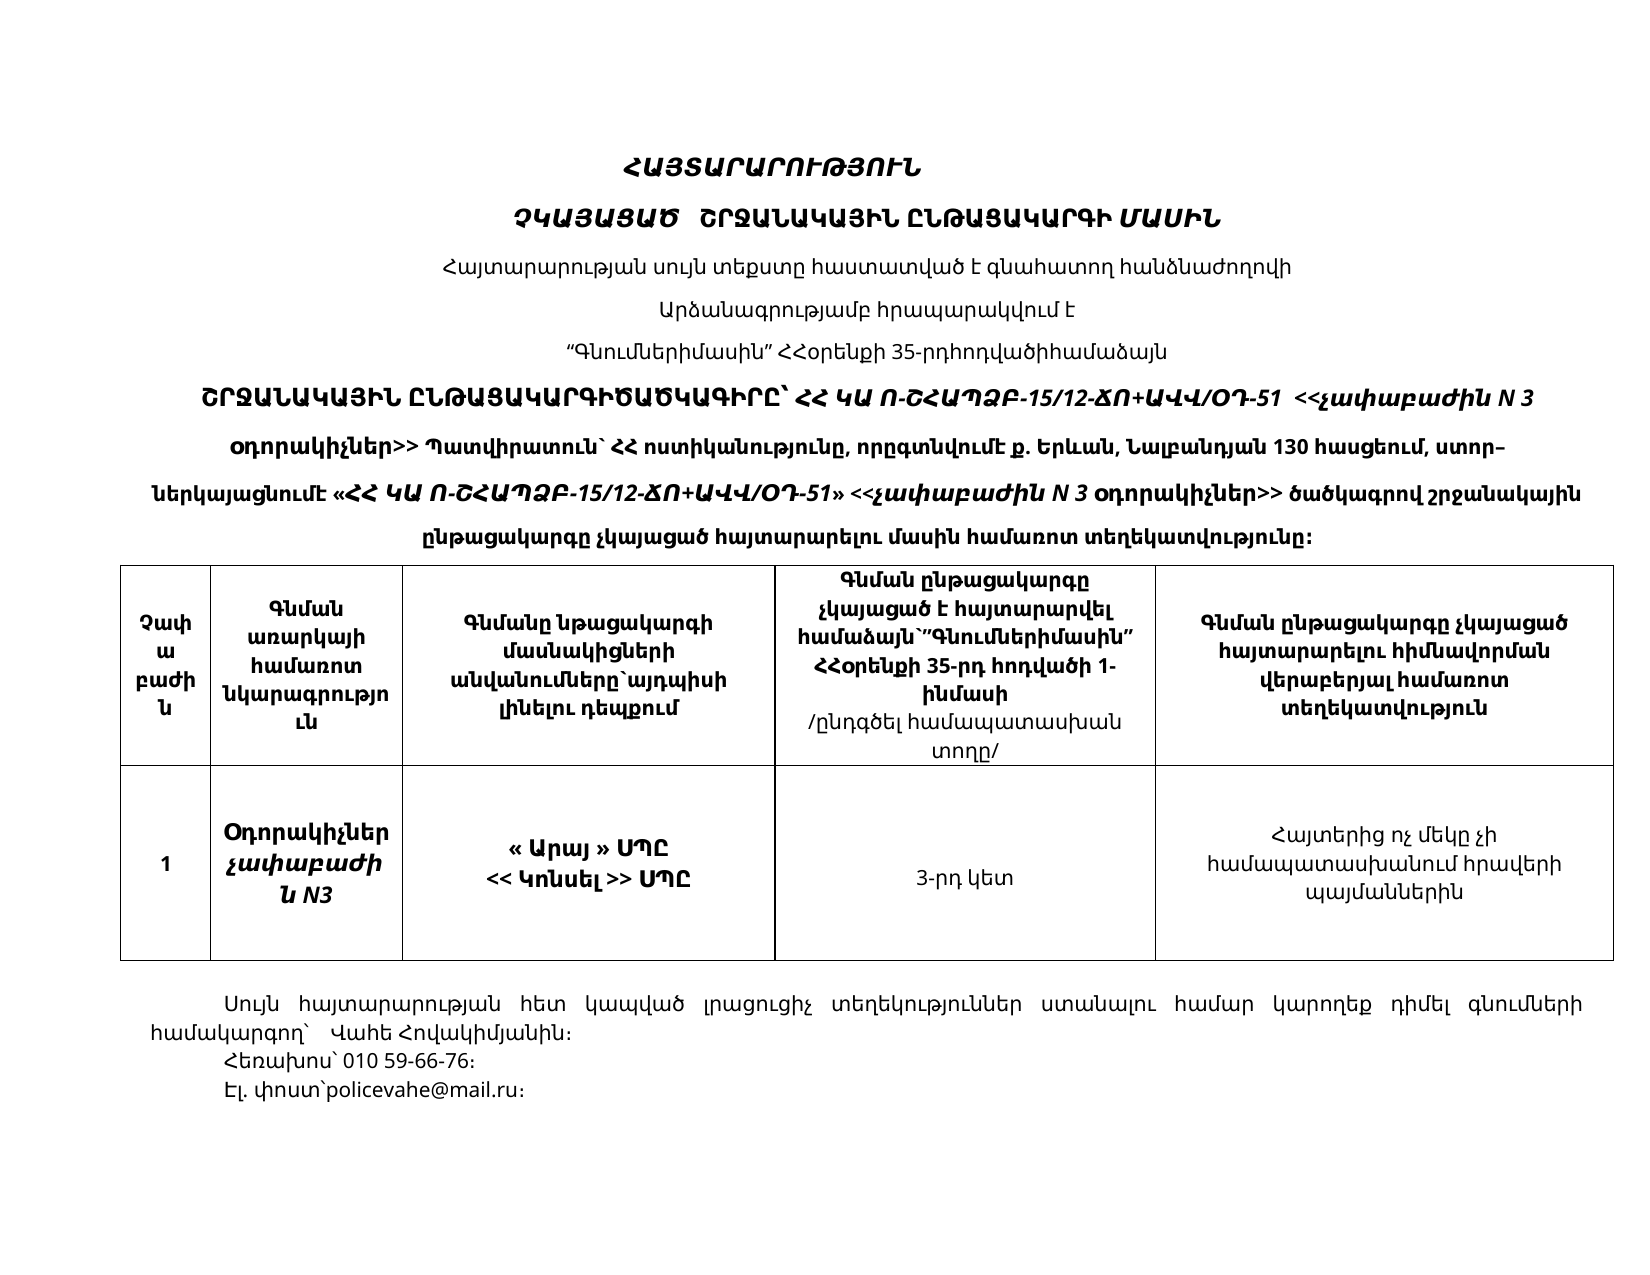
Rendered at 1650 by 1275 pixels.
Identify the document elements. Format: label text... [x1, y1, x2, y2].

table_cell Հայտերից ոչ մեկը չի համապատասխանում հրավերի պայմաններին [1156, 766, 1613, 960]
table_cell Օդորակիչներ չափաբաժին N3 [211, 766, 402, 960]
text Հեռախոս՝ 010 59-66-76։ [150, 1046, 1584, 1075]
table_cell 3-րդ կետ [776, 766, 1155, 960]
table_header Գնման ընթացակարգը չկայացած հայտարարելու հիմնավորման վերաբերյալ համառոտ տեղեկատվություն [1156, 566, 1613, 764]
text ՇՐՋԱՆԱԿԱՅԻՆ ԸՆԹԱՑԱԿԱՐԳԻԾԱԾԿԱԳԻՐԸ՝ ՀՀ ԿԱ Ո-ՇՀԱՊՁԲ-15/12-ՃՈ+ԱՎՎ/ՕԴ-51 <<չափաբաժին N 3 օդորակիչներ>> Պատվիրատուն` ՀՀ ոստիկանությունը, որըգտնվումէ ք. Երևան, Նալբանդյան 130 հասցեում, ստոր– ներկայացնումէ «ՀՀ ԿԱ Ո-ՇՀԱՊՁԲ-15/12-ՃՈ+ԱՎՎ/ՕԴ-51» <<չափաբաժին N 3 օդորակիչներ>> ծածկագրով շրջանակային ընթացակարգը չկայացած հայտարարելու մասին համառոտ տեղեկատվությունը։ [150, 380, 1584, 550]
text Հայտարարության սույն տեքստը հաստատված է գնահատող հանձնաժողովի [150, 252, 1584, 281]
text Արձանագրությամբ հրապարակվում է [150, 295, 1584, 323]
table_header Գնմանը նթացակարգի մասնակիցների անվանումները`այդպիսի լինելու դեպքում [403, 566, 774, 764]
table_cell 1 [121, 766, 210, 960]
table_header Գնման ընթացակարգը չկայացած է հայտարարվել համաձայն`”Գնումներիմասին” ՀՀօրենքի 35-րդ հոդվածի 1-ինմասի /ընդգծել համապատասխան տողը/ [776, 566, 1155, 764]
table_header Գնման առարկայի համառոտ նկարագրություն [211, 566, 402, 764]
text ՀԱՅՏԱՐԱՐՈՒԹՅՈՒՆ [150, 150, 1584, 184]
text “Գնումներիմասին” ՀՀօրենքի 35-րդհոդվածիհամաձայն [150, 337, 1584, 366]
text ՉԿԱՅԱՑԱԾ ՇՐՋԱՆԱԿԱՅԻՆ ԸՆԹԱՑԱԿԱՐԳԻ ՄԱՍԻՆ [150, 201, 1584, 235]
table_header Չափա բաժին [121, 566, 210, 764]
text Էլ. փոստ՝policevahe@mail.ru։ [150, 1075, 1584, 1103]
table_cell « Արայ » ՍՊԸ << Կոնսել >> ՍՊԸ [403, 766, 774, 960]
text Սույն հայտարարության հետ կապված լրացուցիչ տեղեկություններ ստանալու համար կարողեք դիմել գնումների համակարգող՝ Վահե Հովակիմյանին։ [150, 989, 1584, 1046]
